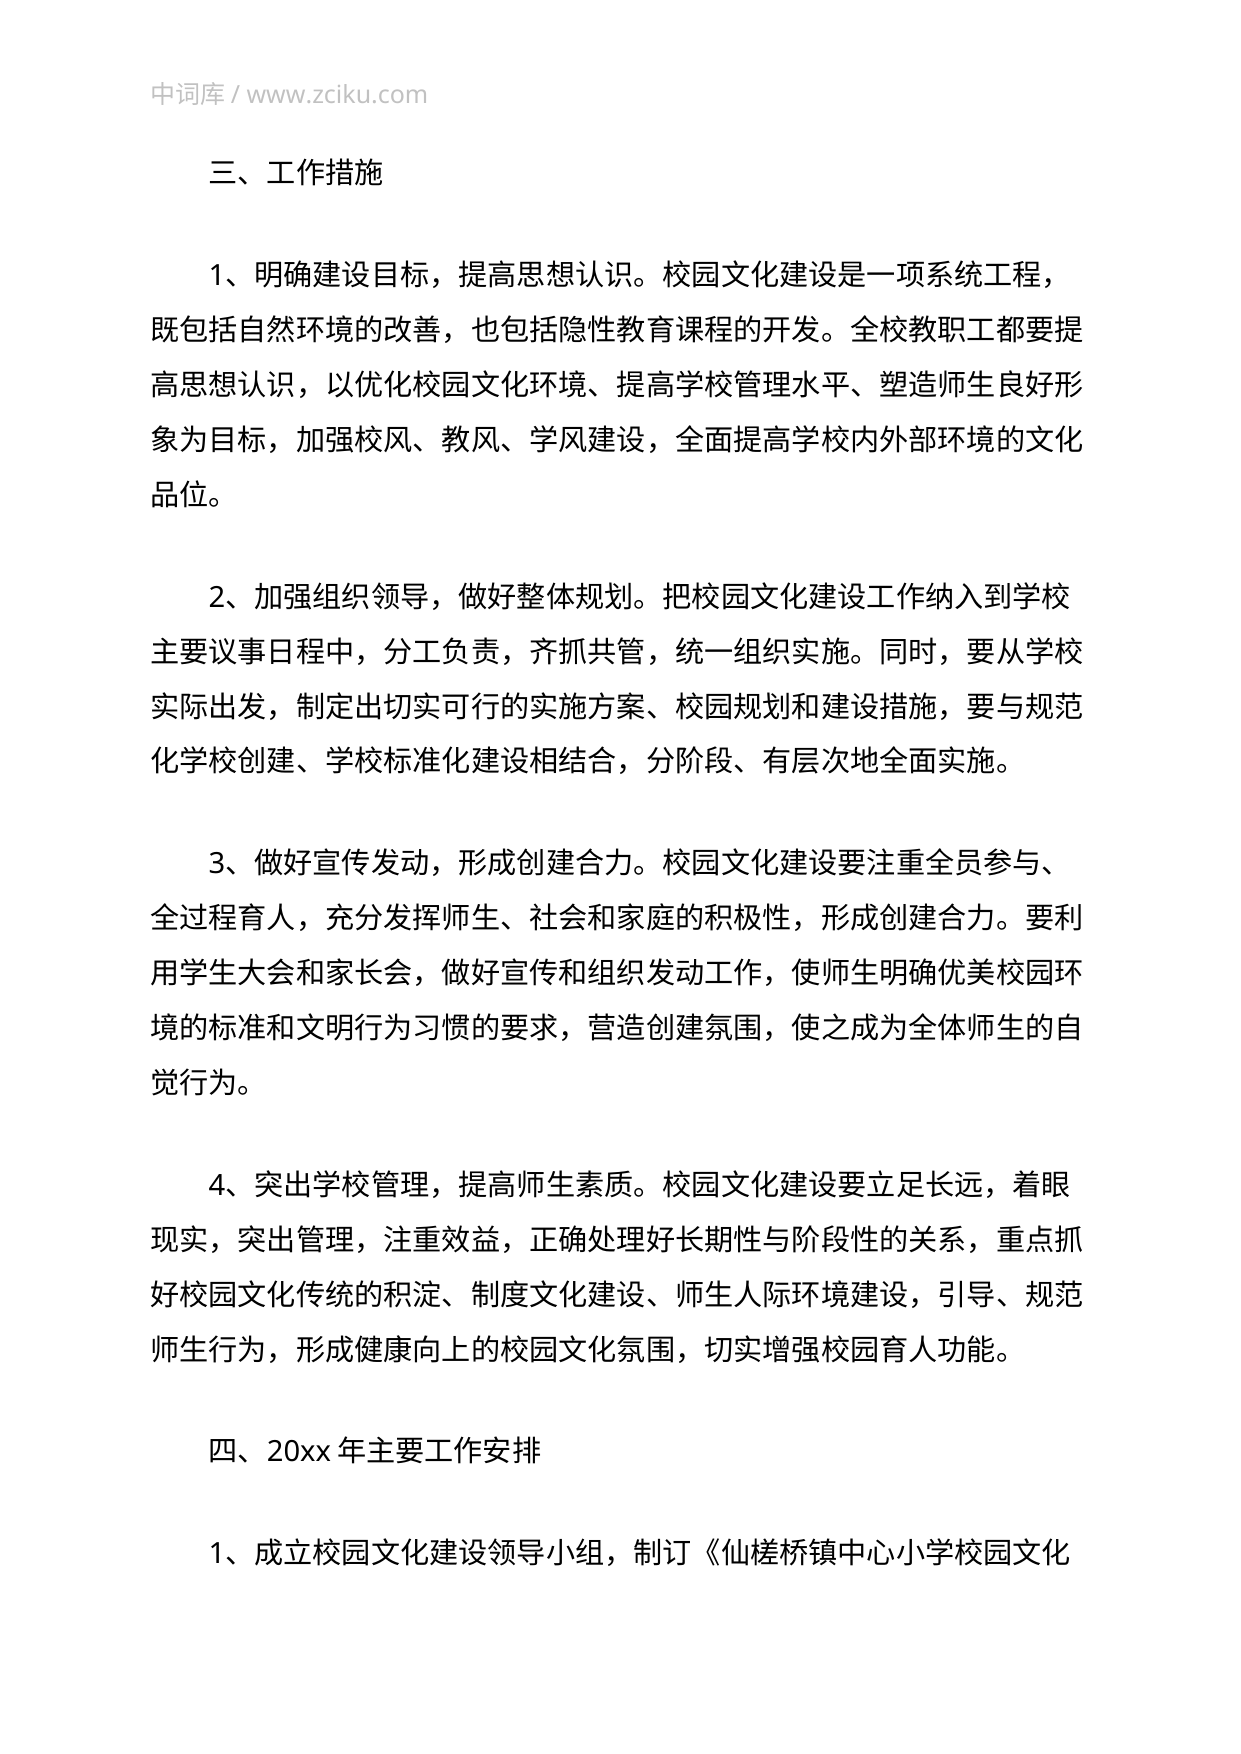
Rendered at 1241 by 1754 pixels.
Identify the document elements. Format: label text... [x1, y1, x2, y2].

text 3、做好宣传发动，形成创建合力。校园文化建设要注重全员参与、全过程育人，充分发挥师生、社会和家庭的积极性，形成创建合力。要利用学生大会和家长会，做好宣传和组织发动工作，使师生明确优美校园环境的标准和文明行为习惯的要求，营造创建氛围，使之成为全体师生的自觉行为。 [150, 840, 1090, 1102]
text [150, 1530, 1090, 1572]
text 1、明确建设目标，提高思想认识。校园文化建设是一项系统工程，既包括自然环境的改善，也包括隐性教育课程的开发。全校教职工都要提高思想认识，以优化校园文化环境、提高学校管理水平、塑造师生良好形象为目标，加强校风、教风、学风建设，全面提高学校内外部环境的文化品位。 [150, 252, 1090, 514]
text 2、加强组织领导，做好整体规划。把校园文化建设工作纳入到学校主要议事日程中，分工负责，齐抓共管，统一组织实施。同时，要从学校实际出发，制定出切实可行的实施方案、校园规划和建设措施，要与规范化学校创建、学校标准化建设相结合，分阶段、有层次地全面实施。 [150, 573, 1090, 780]
text 三、工作措施 [150, 150, 1090, 192]
text 4、突出学校管理，提高师生素质。校园文化建设要立足长远，着眼现实，突出管理，注重效益，正确处理好长期性与阶段性的关系，重点抓好校园文化传统的积淀、制度文化建设、师生人际环境建设，引导、规范师生行为，形成健康向上的校园文化氛围，切实增强校园育人功能。 [150, 1161, 1090, 1368]
text 四、20xx年主要工作安排 [150, 1428, 1090, 1470]
